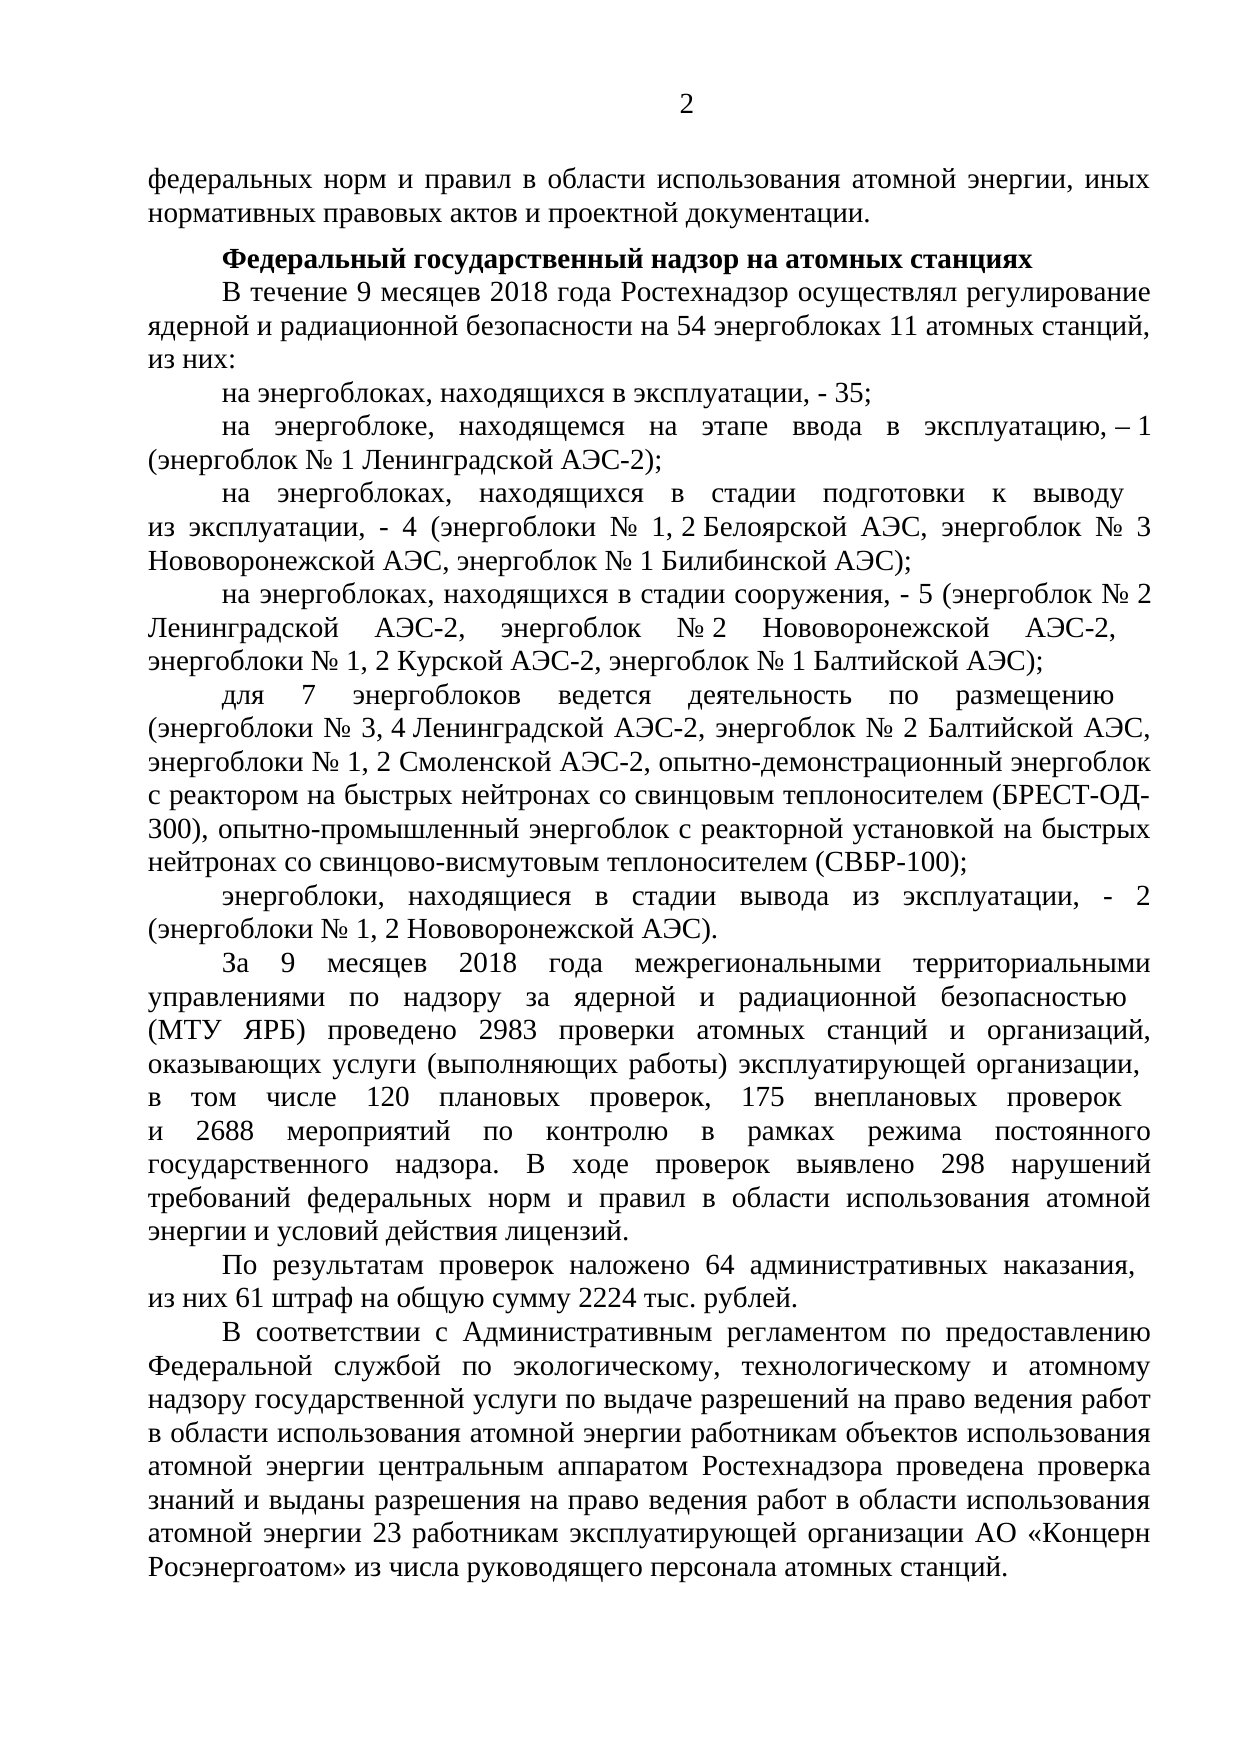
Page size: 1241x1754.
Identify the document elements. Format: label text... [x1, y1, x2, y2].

text для 7 энергоблоков ведется деятельность по размещению (энергоблоки № 3, 4 Ленинградской АЭС-2, энергоблок № 2 Балтийской АЭС, энергоблоки № 1, 2 Смоленской АЭС-2, опытно-демонстрационный энергоблок с реактором на быстрых нейтронах со свинцовым теплоносителем (БРЕСТ-ОД-300), опытно-промышленный энергоблок с реакторной установкой на быстрых нейтронах со свинцово-висмутовым теплоносителем (СВБР-100); [148, 677, 1152, 878]
text на энергоблоках, находящихся в эксплуатации, - 35; [148, 375, 1152, 408]
text За 9 месяцев 2018 года межрегиональными территориальными управлениями по надзору за ядерной и радиационной безопасностью (МТУ ЯРБ) проведено 2983 проверки атомных станций и организаций, оказывающих услуги (выполняющих работы) эксплуатирующей организации, в том числе 120 плановых проверок, 175 внеплановых проверок и 2688 мероприятий по контролю в рамках режима постоянного государственного надзора. В ходе проверок выявлено 298 нарушений требований федеральных норм и правил в области использования атомной энергии и условий действия лицензий. [148, 945, 1152, 1247]
text Федеральный государственный надзор на атомных станциях [148, 241, 1152, 274]
text В течение 9 месяцев 2018 года Ростехнадзор осуществлял регулирование ядерной и радиационной безопасности на 54 энергоблоках 11 атомных станций, из них: [148, 274, 1152, 375]
text на энергоблоках, находящихся в стадии подготовки к выводу из эксплуатации, - 4 (энергоблоки № 1, 2 Белоярской АЭС, энергоблок № 3 Нововоронежской АЭС, энергоблок № 1 Билибинской АЭС); [148, 476, 1152, 576]
text В соответствии с Административным регламентом по предоставлению Федеральной службой по экологическому, технологическому и атомному надзору государственной услуги по выдаче разрешений на право ведения работ в области использования атомной энергии работникам объектов использования атомной энергии центральным аппаратом Ростехнадзора проведена проверка знаний и выданы разрешения на право ведения работ в области использования атомной энергии 23 работникам эксплуатирующей организации АО «Концерн Росэнергоатом» из числа руководящего персонала атомных станций. [148, 1314, 1152, 1582]
text на энергоблоке, находящемся на этапе ввода в эксплуатацию, – 1 (энергоблок № 1 Ленинградской АЭС-2); [148, 408, 1152, 476]
text По результатам проверок наложено 64 административных наказания, из них 61 штраф на общую сумму 2224 тыс. рублей. [148, 1247, 1152, 1314]
text энергоблоки, находящиеся в стадии вывода из эксплуатации, - 2 (энергоблоки № 1, 2 Нововоронежской АЭС). [148, 878, 1152, 945]
text на энергоблоках, находящихся в стадии сооружения, - 5 (энергоблок № 2 Ленинградской АЭС-2, энергоблок № 2 Нововоронежской АЭС-2, энергоблоки № 1, 2 Курской АЭС-2, энергоблок № 1 Балтийской АЭС); [148, 576, 1152, 677]
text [148, 161, 1152, 228]
